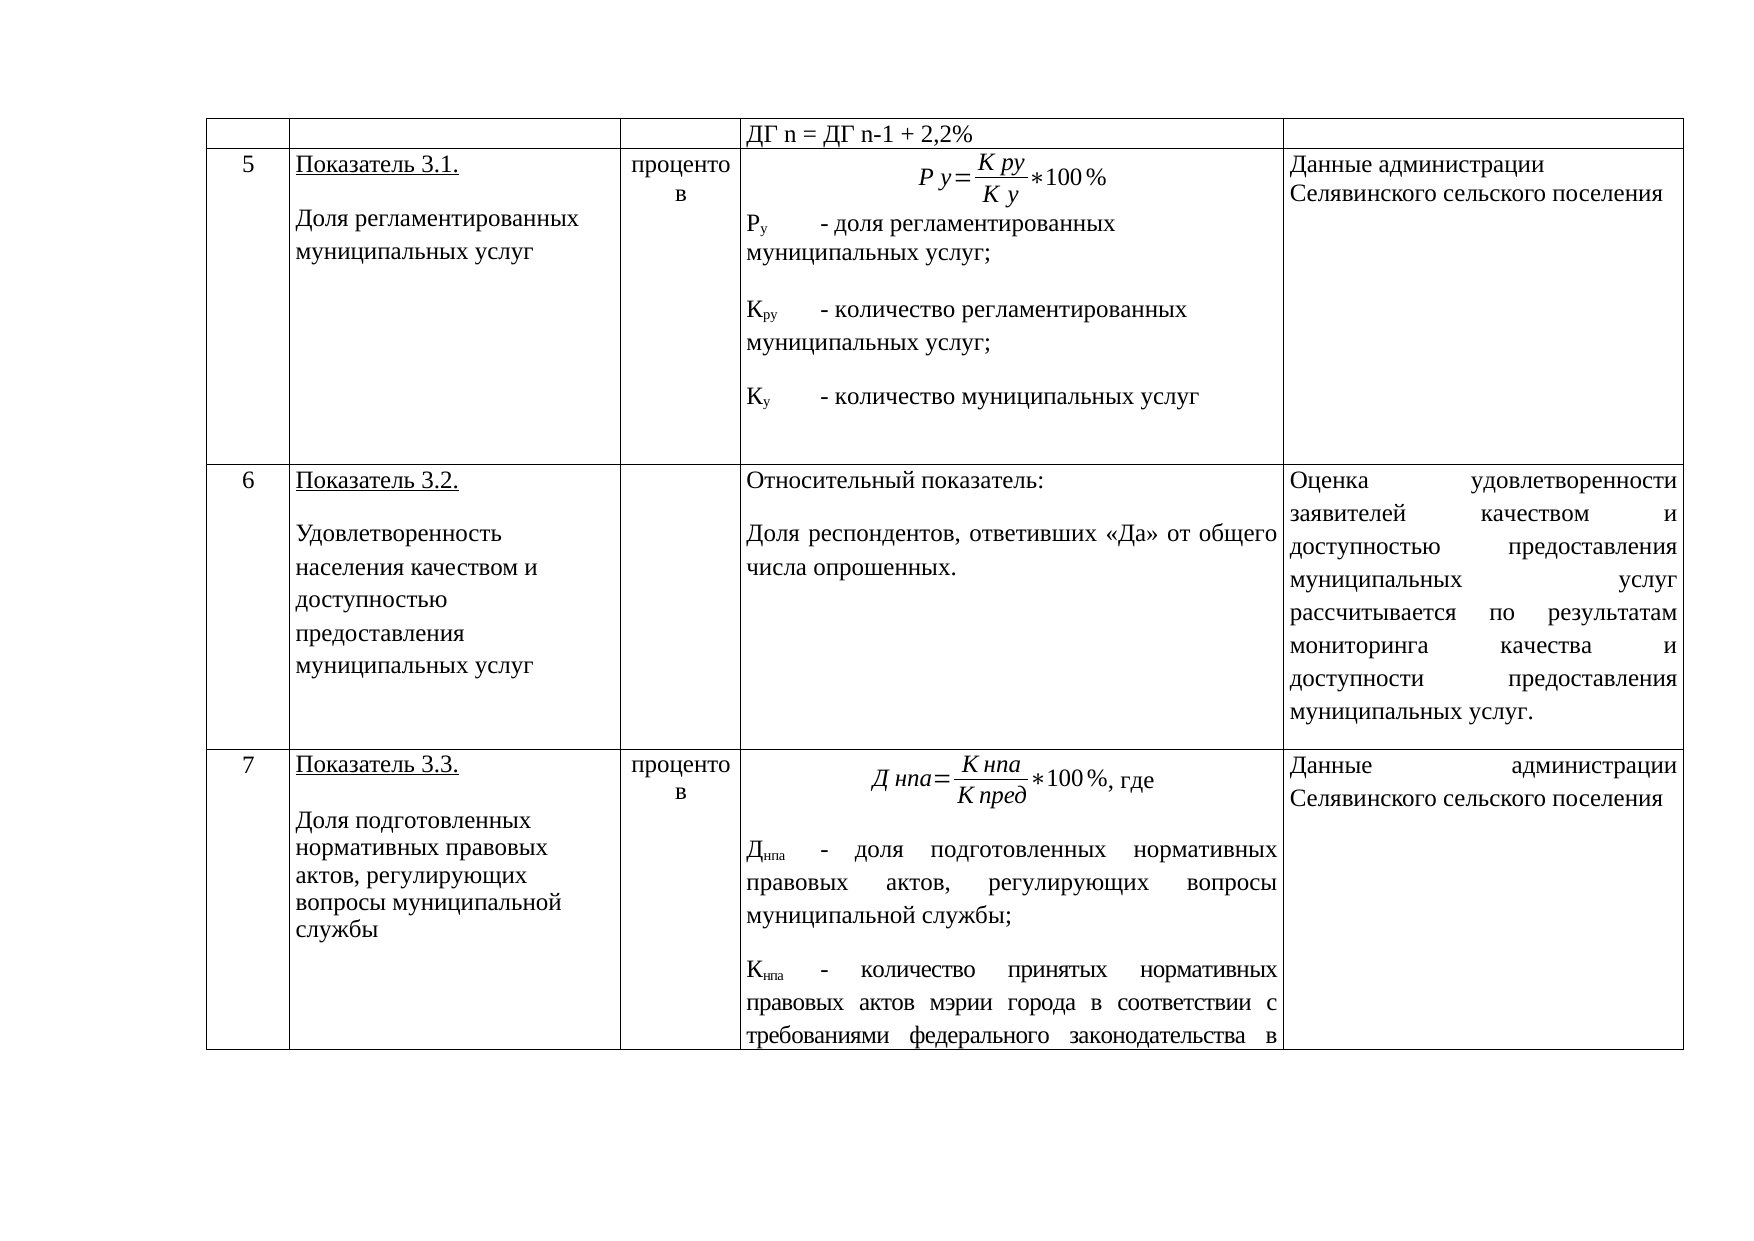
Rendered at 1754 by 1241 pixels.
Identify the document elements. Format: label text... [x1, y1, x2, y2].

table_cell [290, 119, 620, 148]
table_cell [1284, 119, 1683, 148]
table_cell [741, 119, 1283, 148]
table_cell Оценка удовлетворенности заявителей качеством и доступностью предоставления муниципальных услуг рассчитывается по результатам мониторинга качества и доступности предоставления муниципальных услуг. [1284, 465, 1683, 749]
table_cell 7 [207, 750, 289, 1049]
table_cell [741, 750, 1283, 1049]
table_cell 6 [207, 465, 289, 749]
table_cell процентов [621, 149, 740, 464]
table_cell Показатель 3.1. Доля регламентированных муниципальных услуг [290, 149, 620, 464]
table_cell процентов [621, 750, 740, 1049]
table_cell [1284, 750, 1683, 1049]
table_cell [621, 465, 740, 749]
table_cell Ру - доля регламентированных муниципальных услуг; Кру - количество регламентированных муниципальных услуг; Ку - количество муниципальных услуг [741, 149, 1283, 464]
table_cell [621, 119, 740, 148]
table_cell Данные администрации Селявинского сельского поселения [1284, 149, 1683, 464]
table_cell Относительный показатель: Доля респондентов, ответивших «Да» от общего числа опрошенных. [741, 465, 1283, 749]
table_cell Показатель 3.2. Удовлетворенность населения качеством и доступностью предоставления муниципальных услуг [290, 465, 620, 749]
table_cell 4 [207, 119, 289, 148]
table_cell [290, 750, 620, 1049]
table_cell 5 [207, 149, 289, 464]
